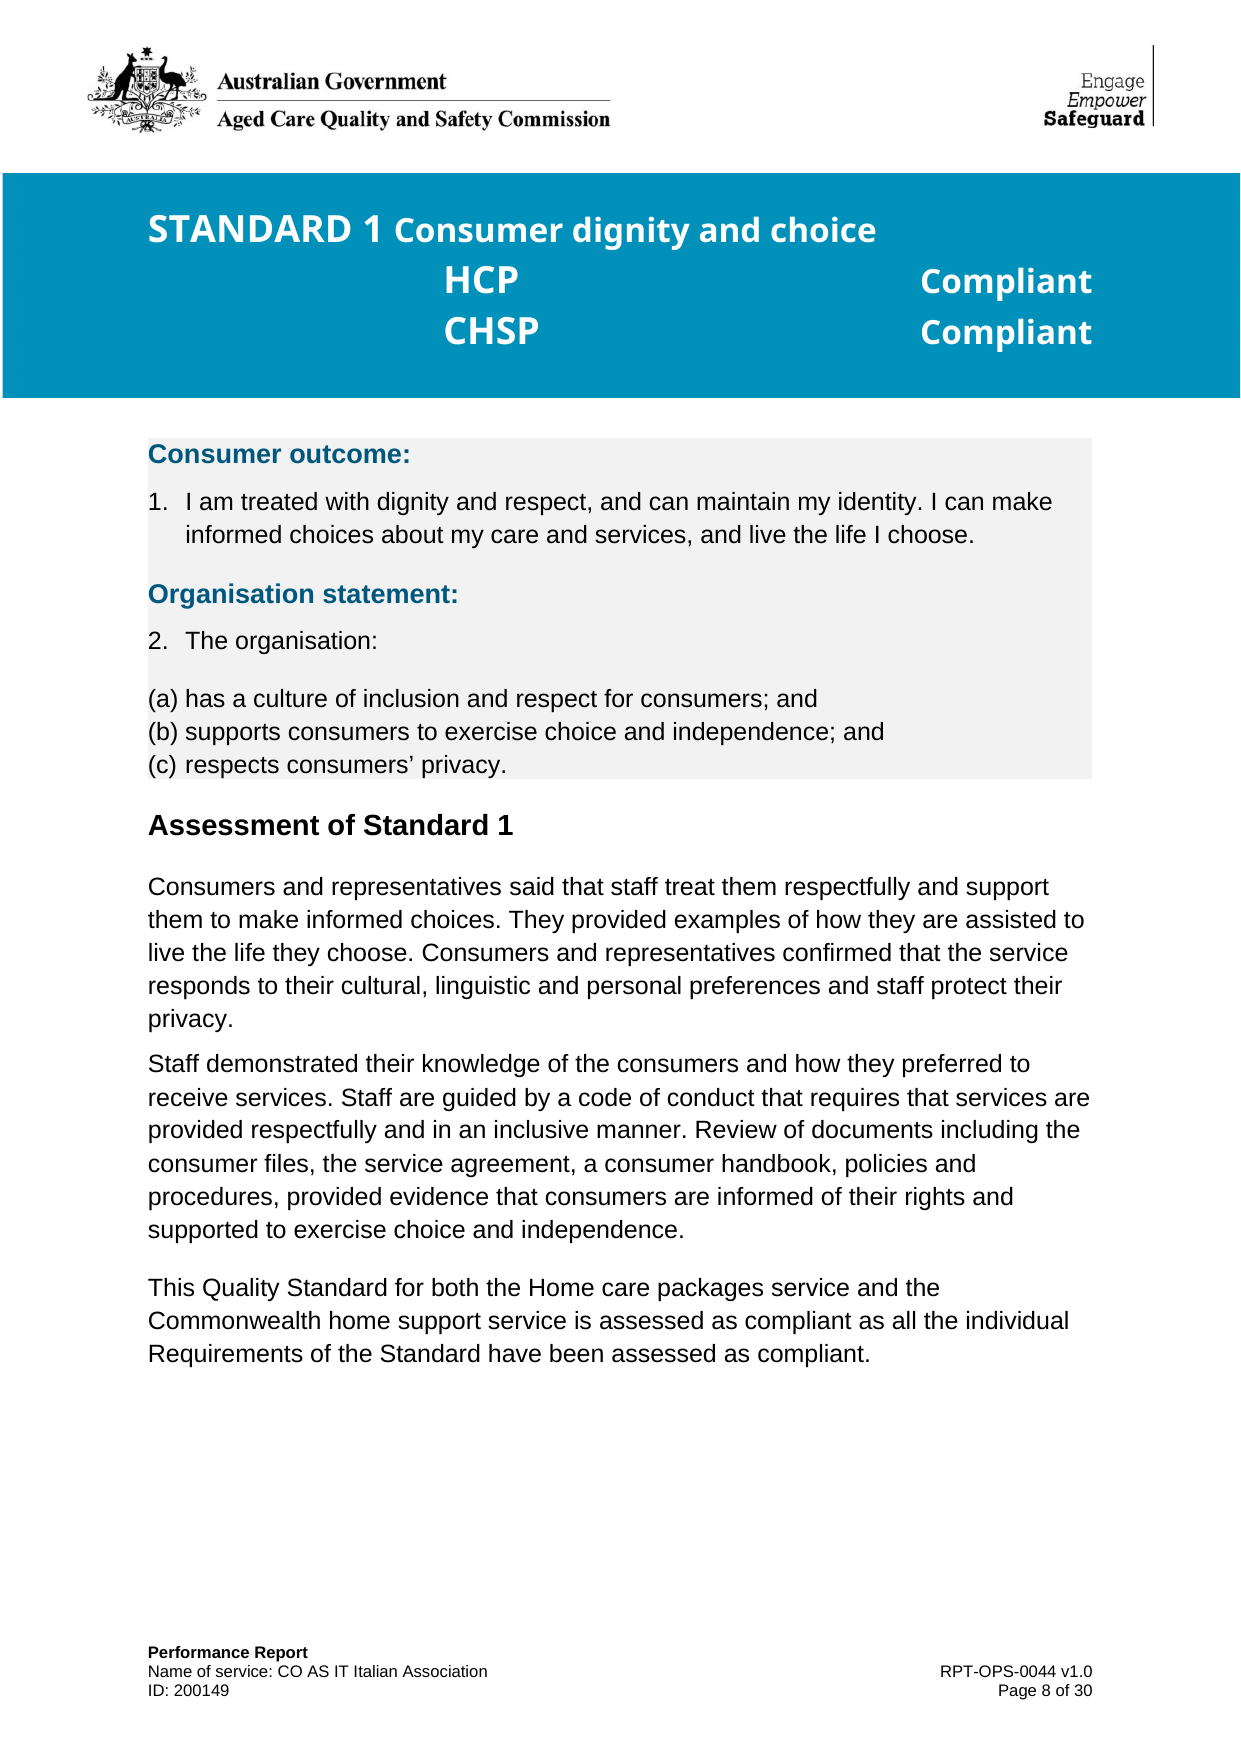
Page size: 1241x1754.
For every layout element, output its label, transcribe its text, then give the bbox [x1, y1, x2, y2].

subtitle STANDARD 1 Consumer dignity and choice [148, 202, 1092, 253]
list has a culture of inclusion and respect for consumers; and [148, 684, 1092, 713]
subtitle Assessment of Standard 1 [148, 808, 1092, 842]
list The organisation: [148, 626, 1092, 655]
subtitle Organisation statement: [148, 578, 1092, 609]
text Consumers and representatives said that staff treat them respectfully and support them to make informed choices. They provided examples of how they are assisted to live the life they choose. Consumers and representatives confirmed that the service responds to their cultural, linguistic and personal preferences and staff protect their privacy. [148, 872, 1092, 1033]
list supports consumers to exercise choice and independence; and [148, 717, 1092, 746]
subtitle HCP Compliant CHSP Compliant [148, 253, 1092, 355]
list I am treated with dignity and respect, and can maintain my identity. I can make informed choices about my care and services, and live the life I choose. [148, 487, 1092, 548]
text This Quality Standard for both the Home care packages service and the Commonwealth home support service is assessed as compliant as all the individual Requirements of the Standard have been assessed as compliant. [148, 1273, 1092, 1367]
list respects consumers’ privacy. [148, 750, 1092, 779]
subtitle Consumer outcome: [148, 438, 1092, 469]
text Staff demonstrated their knowledge of the consumers and how they preferred to receive services. Staff are guided by a code of conduct that requires that services are provided respectfully and in an inclusive manner. Review of documents including the consumer files, the service agreement, a consumer handbook, policies and procedures, provided evidence that consumers are informed of their rights and supported to exercise choice and independence. [148, 1049, 1092, 1243]
picture [1, 0, 1241, 154]
